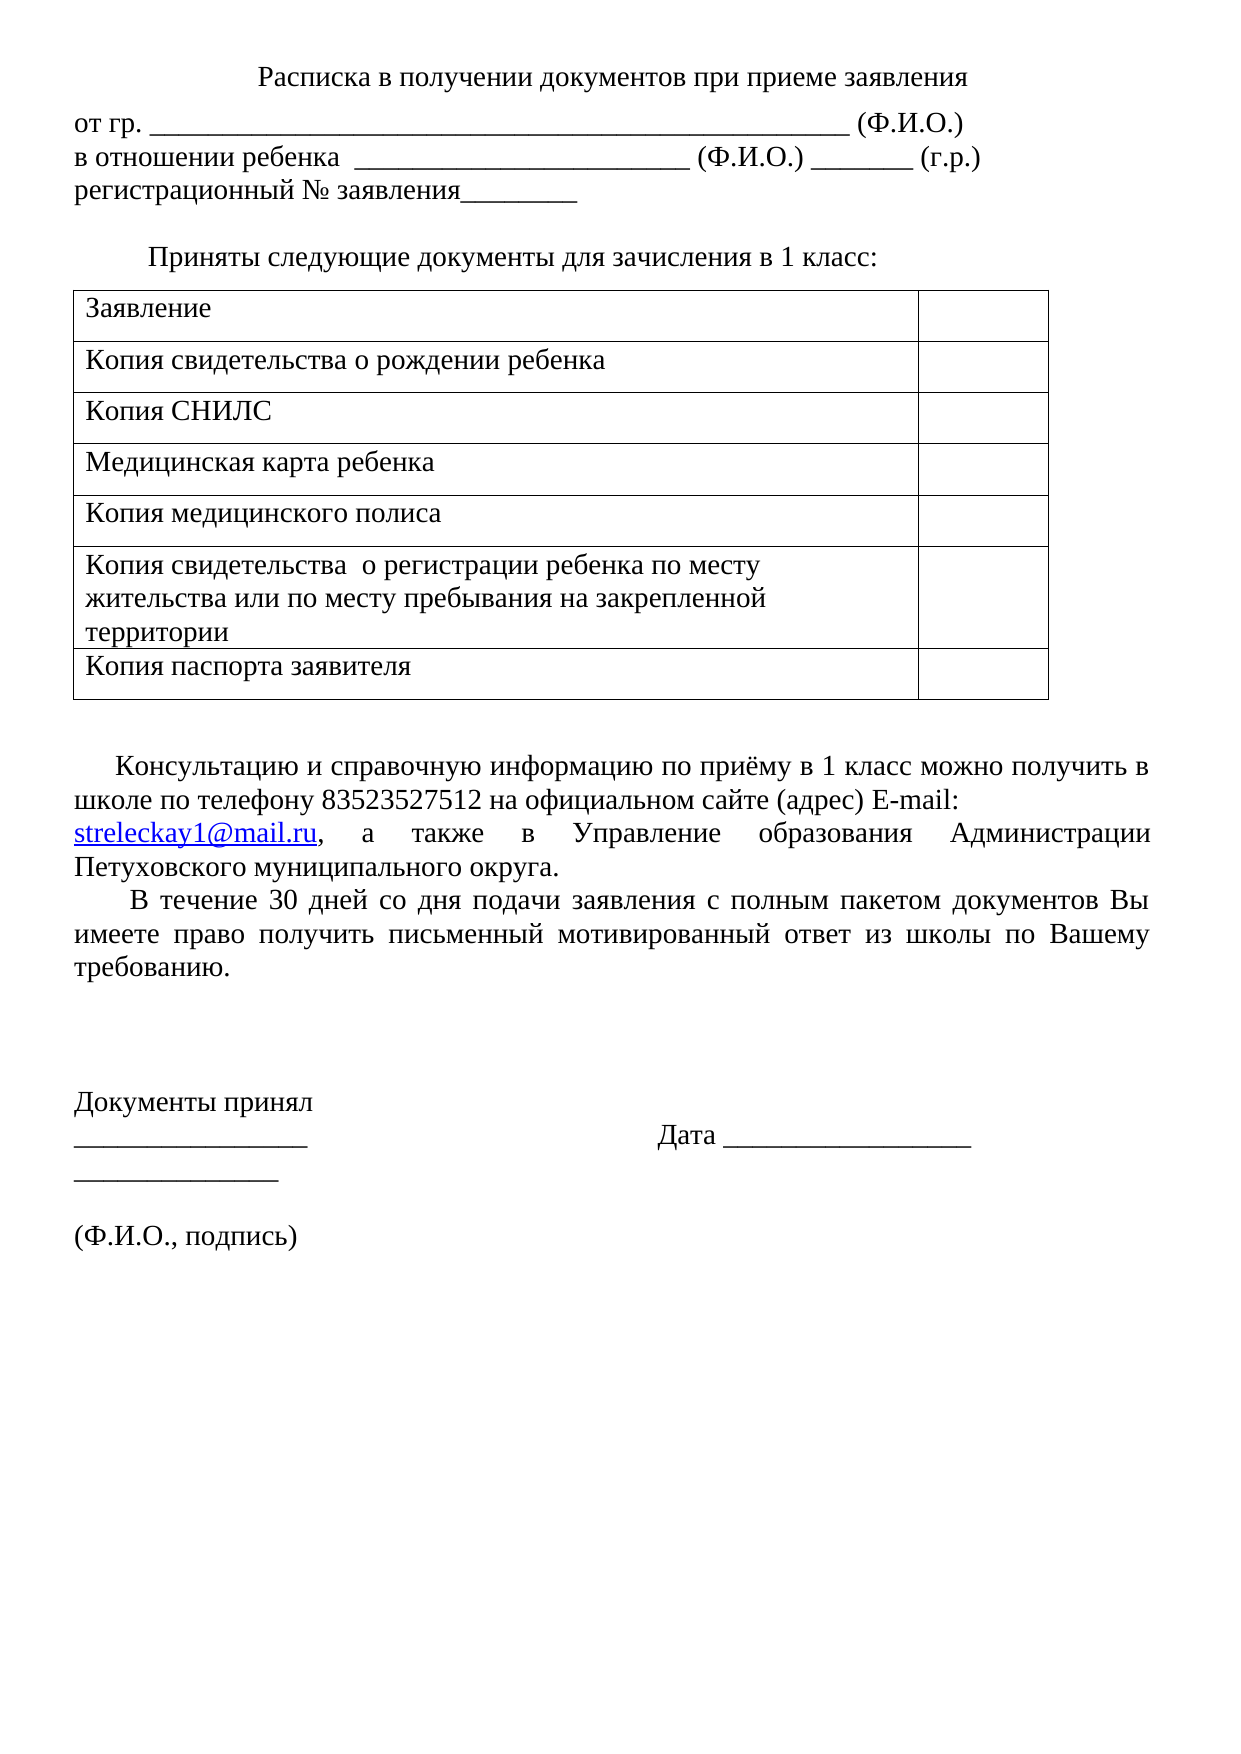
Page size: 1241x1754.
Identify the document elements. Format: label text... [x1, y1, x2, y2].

text ________________ Дата _________________ [74, 1117, 1152, 1151]
text Расписка в получении документов при приеме заявления [74, 59, 1152, 93]
text В течение 30 дней со дня подачи заявления с полным пакетом документов Вы имеете право получить письменный мотивированный ответ из школы по Вашему требованию. [74, 882, 1152, 983]
text в отношении ребенка _______________________ (Ф.И.О.) _______ (г.р.) [74, 139, 1152, 172]
table_header Заявление [74, 291, 918, 341]
table_cell [919, 547, 1048, 647]
text streleckay1@mail.ru, а также в Управление образования Администрации Петуховского муниципального округа. [74, 815, 1152, 882]
table_cell Медицинская карта ребенка [74, 444, 918, 494]
table_cell [919, 649, 1048, 699]
text Документы принял [74, 1084, 1152, 1117]
text Консультацию и справочную информацию по приёму в 1 класс можно получить в школе по телефону 83523527512 на официальном сайте (адрес) E-mail: [74, 748, 1152, 815]
table_cell Копия свидетельства о регистрации ребенка по месту жительства или по месту пребывания на закрепленной территории [74, 547, 918, 647]
table_cell Копия паспорта заявителя [74, 649, 918, 699]
table_cell Копия медицинского полиса [74, 496, 918, 546]
table_cell [919, 444, 1048, 494]
table_header [919, 291, 1048, 341]
table_cell [919, 393, 1048, 443]
text (Ф.И.О., подпись) [74, 1218, 1152, 1251]
table_cell Копия СНИЛС [74, 393, 918, 443]
text Приняты следующие документы для зачисления в 1 класс: [74, 239, 1152, 273]
text ______________ [74, 1151, 1152, 1184]
table_cell Копия свидетельства о рождении ребенка [74, 342, 918, 392]
table_cell [919, 342, 1048, 392]
text от гр. ________________________________________________ (Ф.И.О.) [74, 105, 1152, 139]
text регистрационный № заявления________ [74, 172, 1152, 206]
table_cell [919, 496, 1048, 546]
